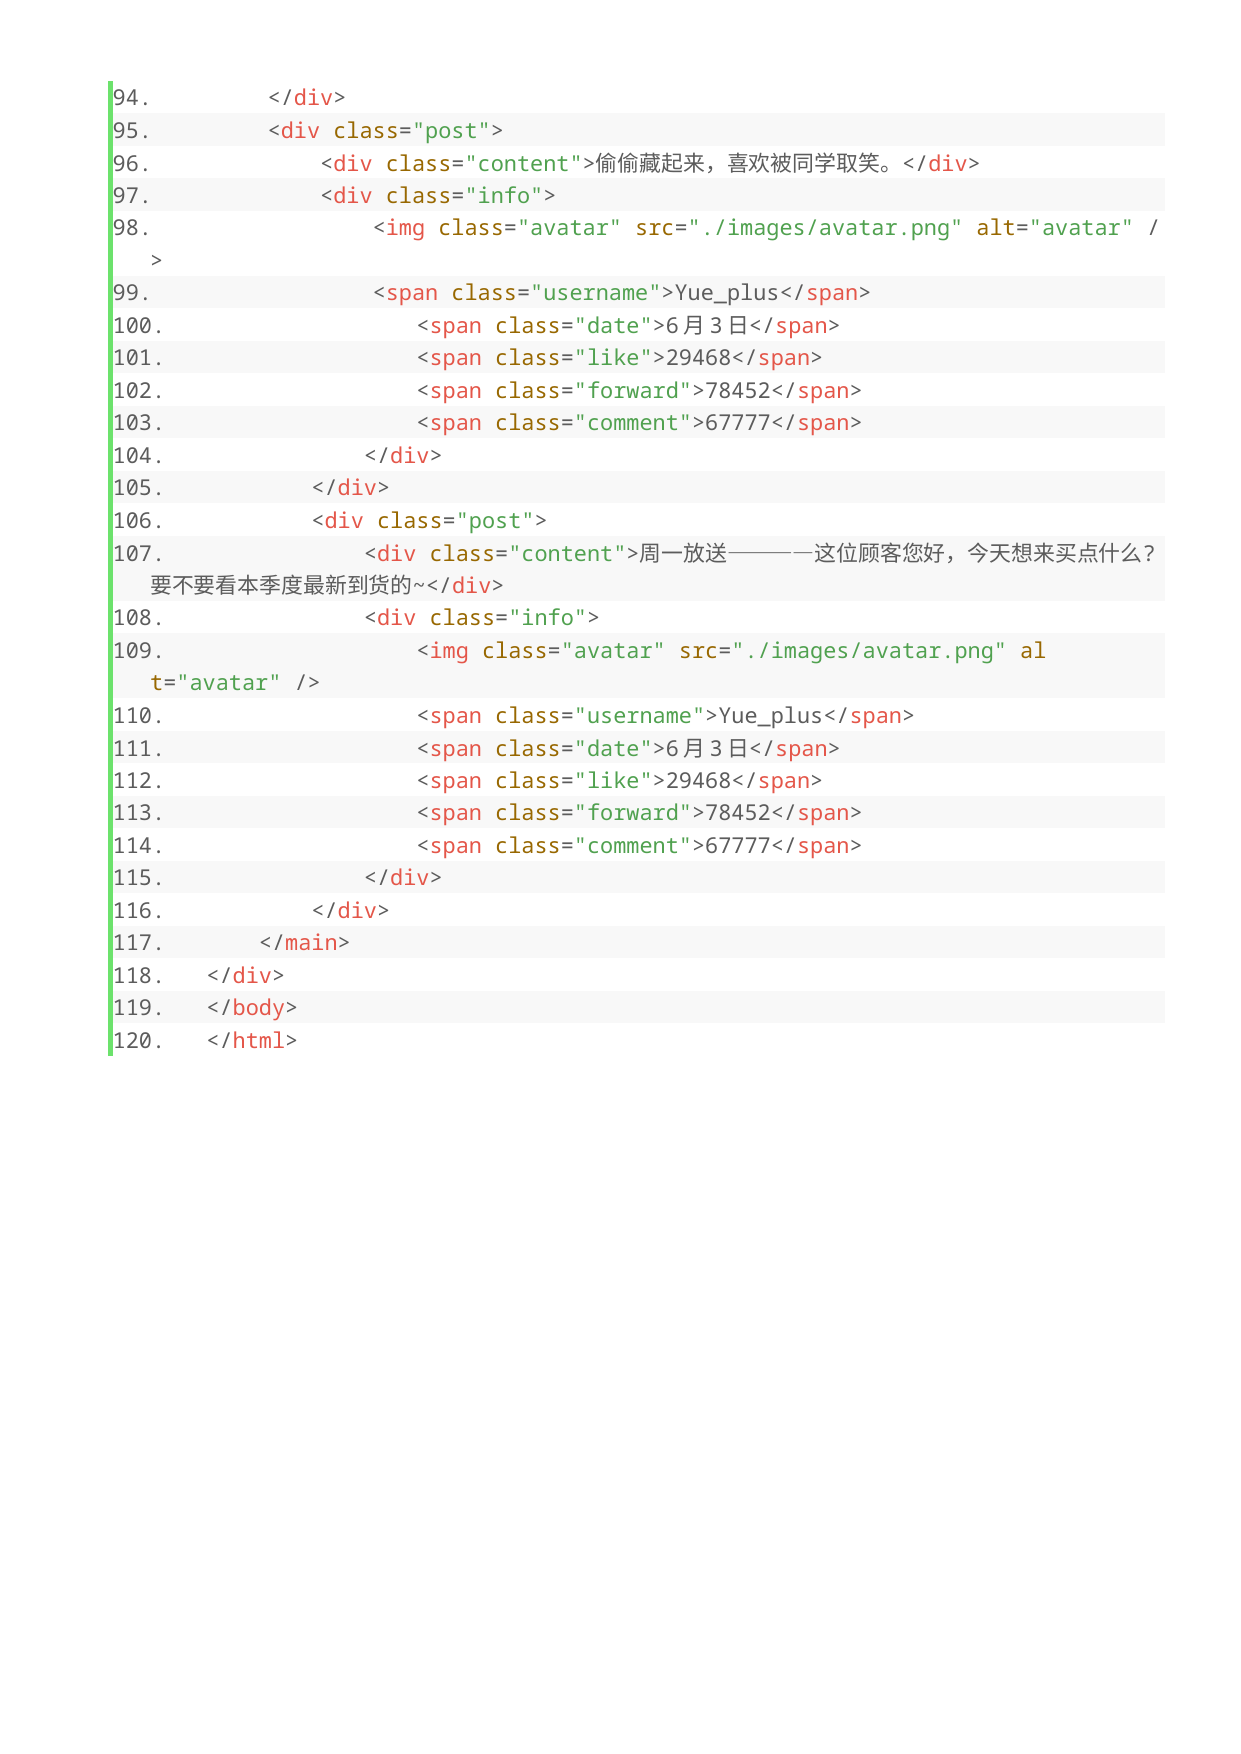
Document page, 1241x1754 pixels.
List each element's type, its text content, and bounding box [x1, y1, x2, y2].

list <span class="comment">67777</span> [113, 828, 1165, 861]
list <span class="date">6月3日</span> [113, 731, 1165, 763]
list </div> [113, 893, 1165, 926]
list <span class="forward">78452</span> [113, 373, 1165, 406]
list </div> [113, 471, 1165, 503]
list <div class="content">周一放送————这位顾客您好，今天想来买点什么? 要不要看本季度最新到货的~</div> [113, 536, 1165, 601]
list <div class="post"> [113, 503, 1165, 536]
list <span class="date">6月3日</span> [113, 308, 1165, 341]
list <div class="content">偷偷藏起来，喜欢被同学取笑。</div> [113, 146, 1165, 178]
list <img class="avatar" src="./images/avatar.png" alt="avatar" /> [113, 633, 1165, 698]
list <img class="avatar" src="./images/avatar.png" alt="avatar" /> [113, 211, 1165, 276]
list </main> [113, 926, 1165, 958]
list <span class="username">Yue_plus</span> [113, 698, 1165, 731]
list <span class="forward">78452</span> [113, 796, 1165, 828]
list </div> [113, 958, 1165, 991]
list <div class="post"> [113, 113, 1165, 146]
list <span class="comment">67777</span> [113, 406, 1165, 438]
list </body> [113, 991, 1165, 1023]
list <span class="like">29468</span> [113, 763, 1165, 796]
list <div class="info"> [113, 178, 1165, 211]
list </div> [113, 861, 1165, 893]
list <span class="like">29468</span> [113, 341, 1165, 373]
list </html> [113, 1023, 1165, 1056]
list <div class="info"> [113, 601, 1165, 633]
list </div> [113, 81, 1165, 113]
list </div> [113, 438, 1165, 471]
list <span class="username">Yue_plus</span> [113, 276, 1165, 308]
